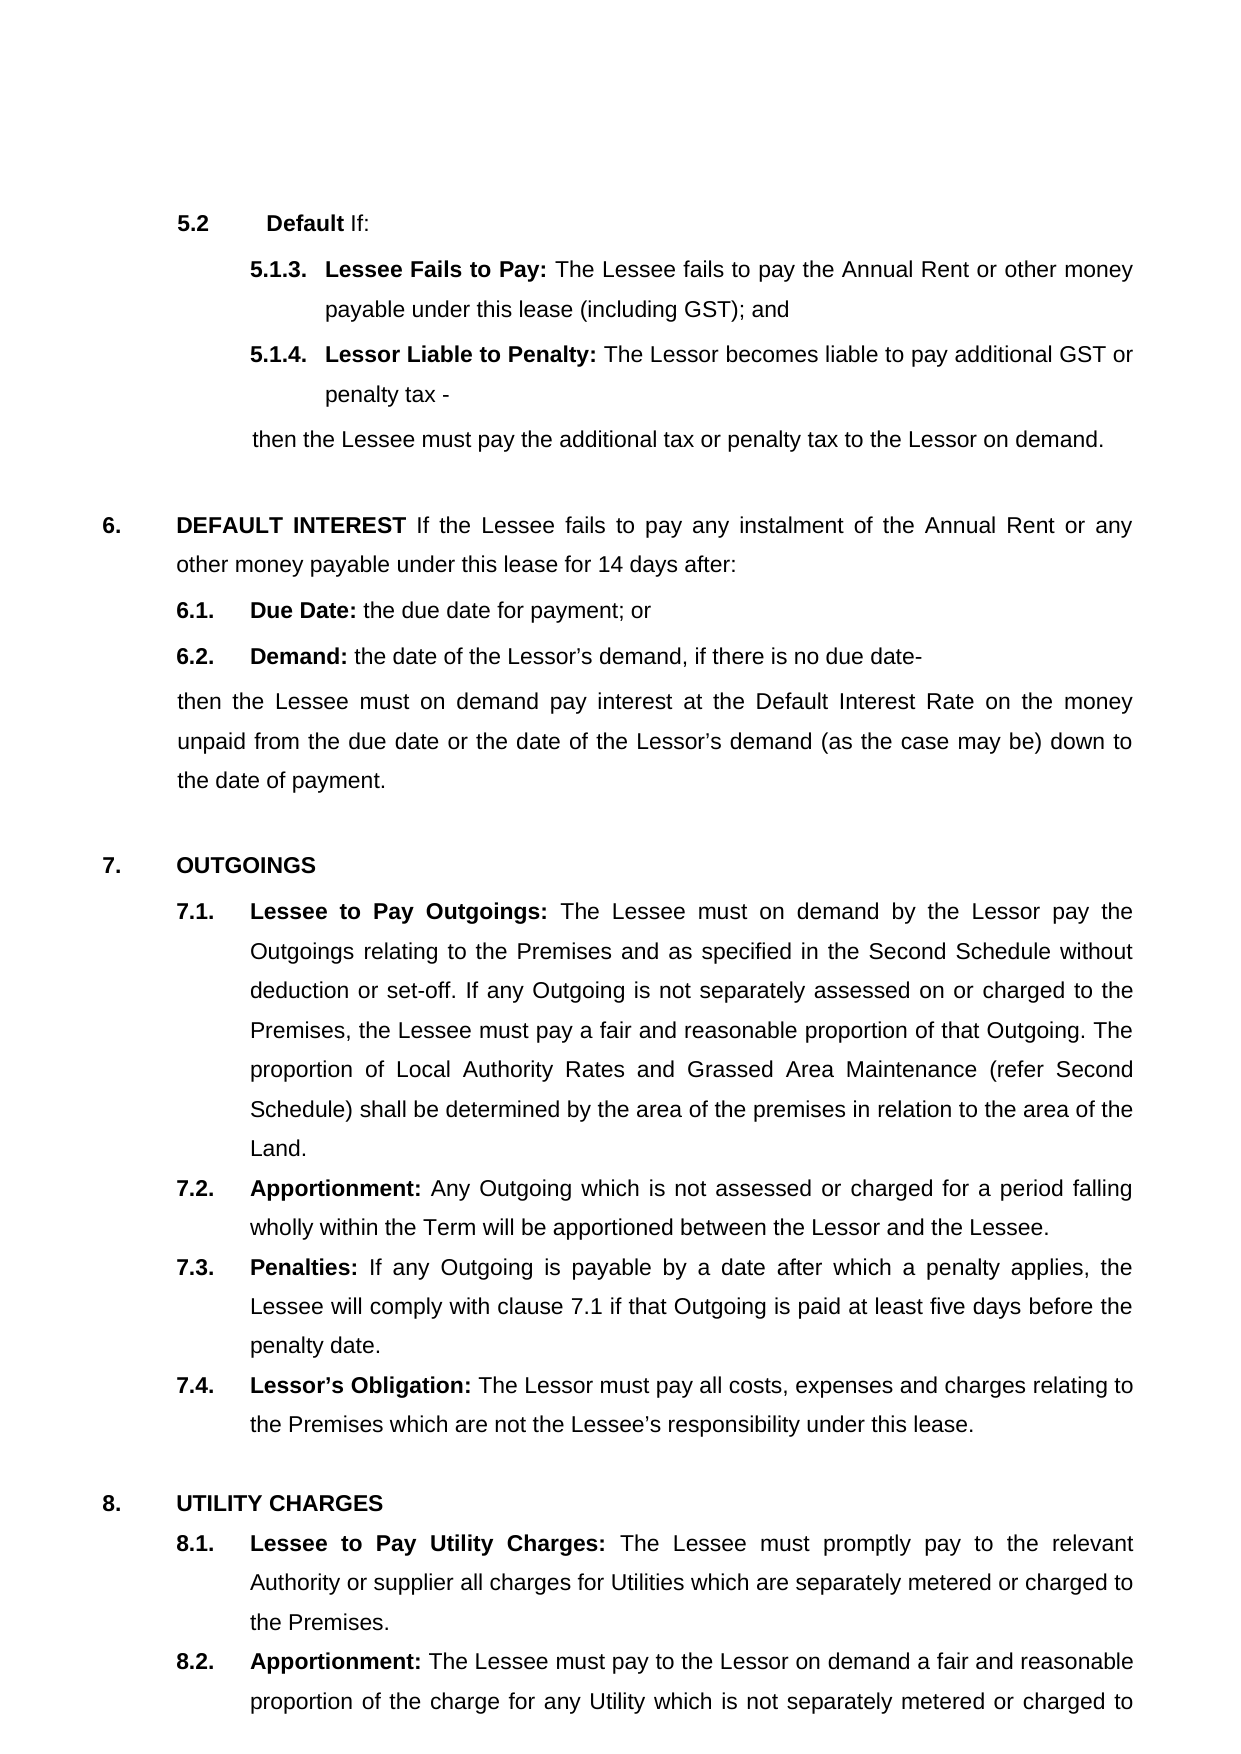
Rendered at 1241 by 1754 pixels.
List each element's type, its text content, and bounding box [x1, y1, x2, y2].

text then the Lessee must pay the additional tax or penalty tax to the Lessor on demand. [177, 426, 1134, 453]
list Lessee to Pay Outgoings: The Lessee must on demand by the Lessor pay the Outgoings relating to the Premises and as specified in the Second Schedule without deduction or set-off. If any Outgoing is not separately assessed on or charged to the Premises, the Lessee must pay a fair and reasonable proportion of that Outgoing. The proportion of Local Authority Rates and Grassed Area Maintenance (refer Second Schedule) shall be determined by the area of the premises in relation to the area of the Land. [176, 898, 1134, 1161]
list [176, 1648, 1134, 1714]
list DEFAULT INTEREST If the Lessee fails to pay any instalment of the Annual Rent or any other money payable under this lease for 14 days after: [102, 512, 1134, 577]
text 5.2 Default If: [177, 210, 1134, 237]
list Lessor’s Obligation: The Lessor must pay all costs, expenses and charges relating to the Premises which are not the Lessee’s responsibility under this lease. [176, 1372, 1134, 1438]
list UTILITY CHARGES [102, 1490, 1134, 1517]
list Penalties: If any Outgoing is payable by a date after which a penalty applies, the Lessee will comply with clause 7.1 if that Outgoing is paid at least five days before the penalty date. [176, 1253, 1134, 1359]
list Due Date: the due date for payment; or [176, 597, 1134, 623]
list Lessee Fails to Pay: The Lessee fails to pay the Annual Rent or other money payable under this lease (including GST); and [250, 256, 1134, 322]
list Apportionment: Any Outgoing which is not assessed or charged for a period falling wholly within the Term will be apportioned between the Lessor and the Lessee. [176, 1174, 1134, 1240]
list Lessee to Pay Utility Charges: The Lessee must promptly pay to the relevant Authority or supplier all charges for Utilities which are separately metered or charged to the Premises. [176, 1530, 1134, 1635]
list Lessor Liable to Penalty: The Lessor becomes liable to pay additional GST or penalty tax - [250, 341, 1134, 407]
text then the Lessee must on demand pay interest at the Default Interest Rate on the money unpaid from the due date or the date of the Lessor’s demand (as the case may be) down to the date of payment. [177, 688, 1134, 794]
list OUTGOINGS [102, 852, 1134, 879]
list Demand: the date of the Lessor’s demand, if there is no due date- [176, 643, 1134, 669]
